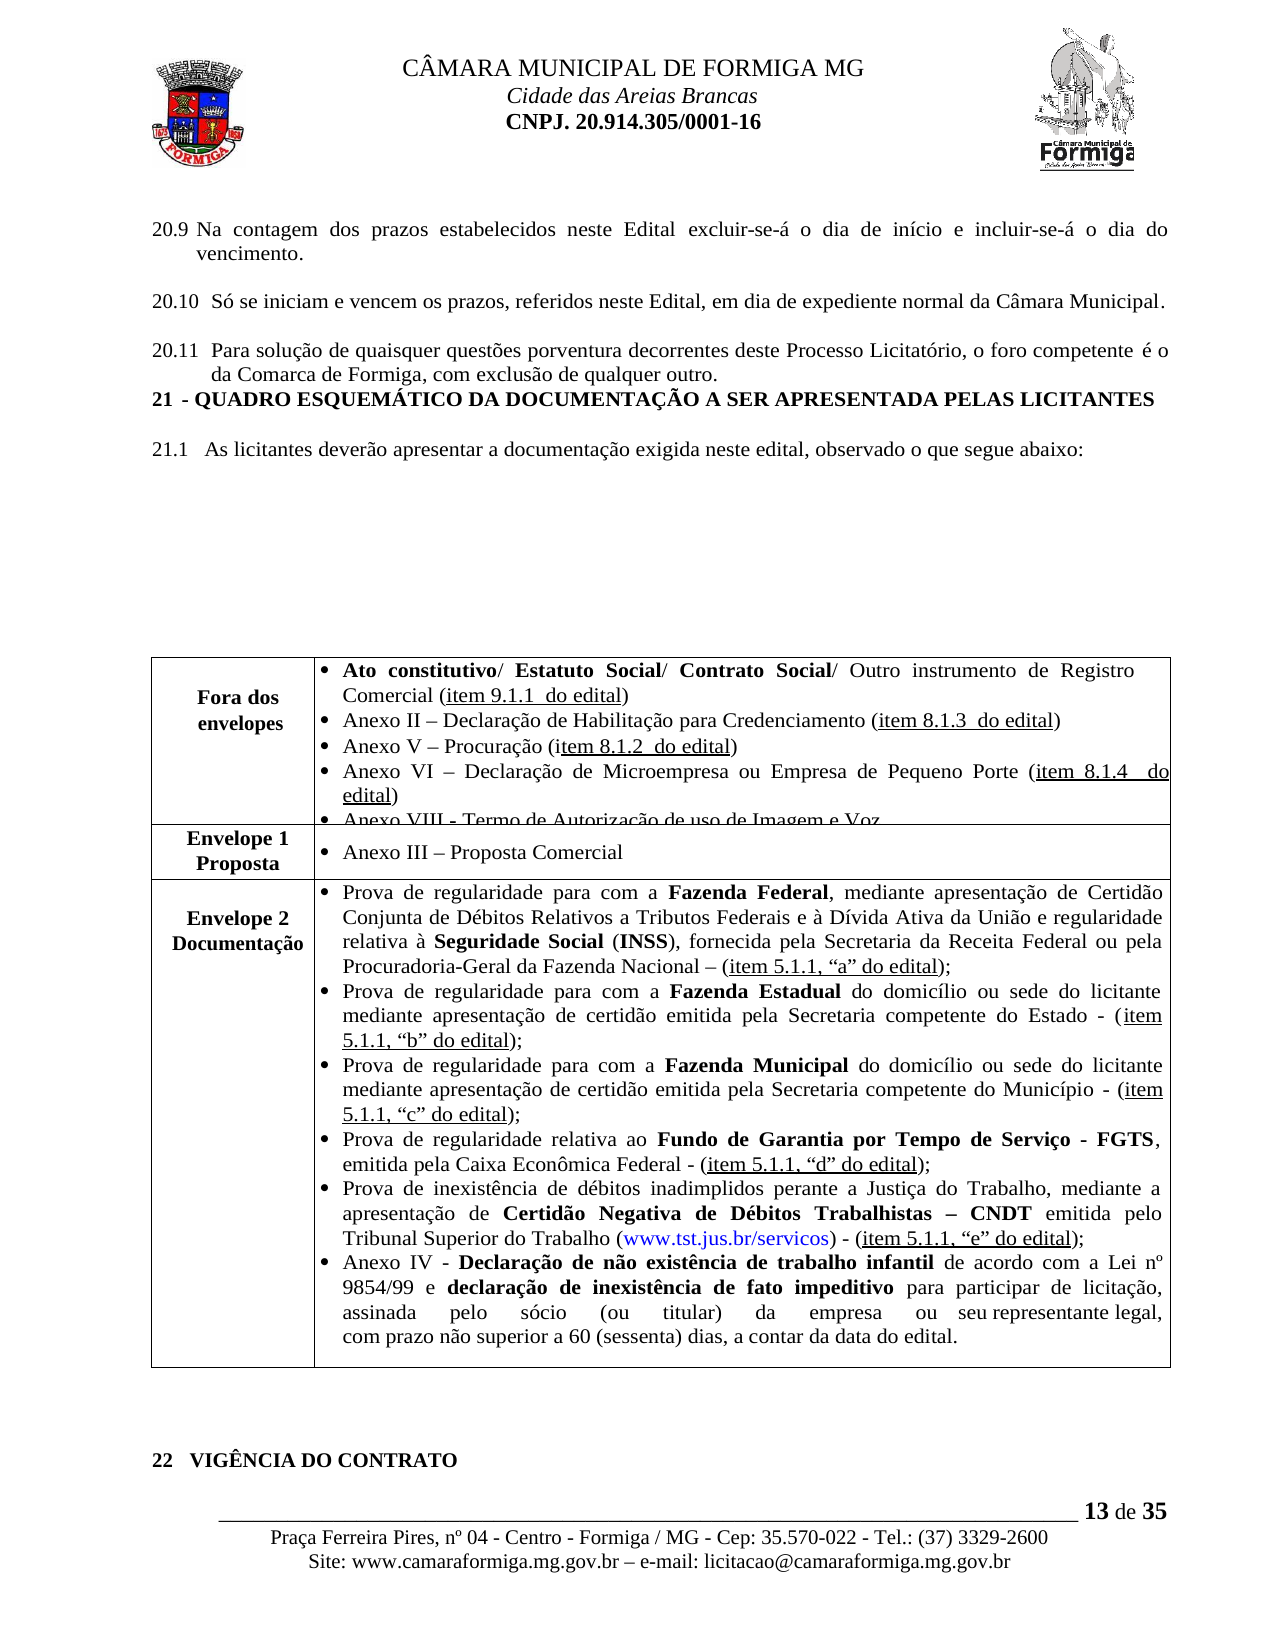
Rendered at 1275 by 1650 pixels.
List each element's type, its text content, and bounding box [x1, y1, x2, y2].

list As licitantes deverão apresentar a documentação exigida neste edital, observado o que segue abaixo: [152, 437, 1169, 461]
list Para solução de quaisquer questões porventura decorrentes deste Processo Licitatório, o foro competente é o da Comarca de Formiga, com exclusão de qualquer outro. [152, 337, 1169, 386]
picture [1033, 28, 1134, 169]
picture [151, 58, 246, 168]
table_header Ato constitutivo/ Estatuto Social/ Contrato Social/ Outro instrumento de Registro Comercial (item 9.1.1 do edital) Anexo II – Declaração de Habilitação para Credenciamento (item 8.1.3 do edital) Anexo V – Procuração (item 8.1.2 do edital) Anexo VI – Declaração de Microempresa ou Empresa de Pequeno Porte (item 8.1.4 do edital) Anexo VIII - Termo de Autorização de uso de Imagem e Voz [315, 658, 1170, 824]
table_cell Envelope 2 Documentação [152, 880, 314, 1367]
table_cell Envelope 1 Proposta [152, 825, 314, 879]
table_header Fora dos envelopes [152, 658, 314, 824]
list Na contagem dos prazos estabelecidos neste Edital excluir-se-á o dia de início e incluir-se-á o dia do vencimento. [152, 217, 1169, 265]
table_cell Prova de regularidade para com a Fazenda Federal, mediante apresentação de Certidão Conjunta de Débitos Relativos a Tributos Federais e à Dívida Ativa da União e regularidade relativa à Seguridade Social (INSS), fornecida pela Secretaria da Receita Federal ou pela Procuradoria-Geral da Fazenda Nacional – (item 5.1.1, “a” do edital); Prova de regularidade para com a Fazenda Estadual do domicílio ou sede do licitante mediante apresentação de certidão emitida pela Secretaria competente do Estado - (item 5.1.1, “b” do edital); Prova de regularidade para com a Fazenda Municipal do domicílio ou sede do licitante mediante apresentação de certidão emitida pela Secretaria competente do Município - (item 5.1.1, “c” do edital); Prova de regularidade relativa ao Fundo de Garantia por Tempo de Serviço - FGTS, emitida pela Caixa Econômica Federal - (item 5.1.1, “d” do edital); Prova de inexistência de débitos inadimplidos perante a Justiça do Trabalho, mediante a apresentação de Certidão Negativa de Débitos Trabalhistas – CNDT emitida pelo Tribunal Superior do Trabalho (www.tst.jus.br/servicos) - (item 5.1.1, “e” do edital); Anexo IV - Declaração de não existência de trabalho infantil de acordo com a Lei nº 9854/99 e declaração de inexistência de fato impeditivo para participar de licitação, assinada pelo sócio (ou titular) da empresa ou seu representante legal, com prazo não superior a 60 (sessenta) dias, a contar da data do edital. [315, 880, 1170, 1367]
subtitle - QUADRO ESQUEMÁTICO DA DOCUMENTAÇÃO A SER APRESENTADA PELAS LICITANTES [152, 386, 1169, 411]
table_cell Anexo III – Proposta Comercial [315, 825, 1170, 879]
subtitle VIGÊNCIA DO CONTRATO [152, 1448, 1167, 1472]
list Só se iniciam e vencem os prazos, referidos neste Edital, em dia de expediente normal da Câmara Municipal. [152, 289, 1169, 313]
